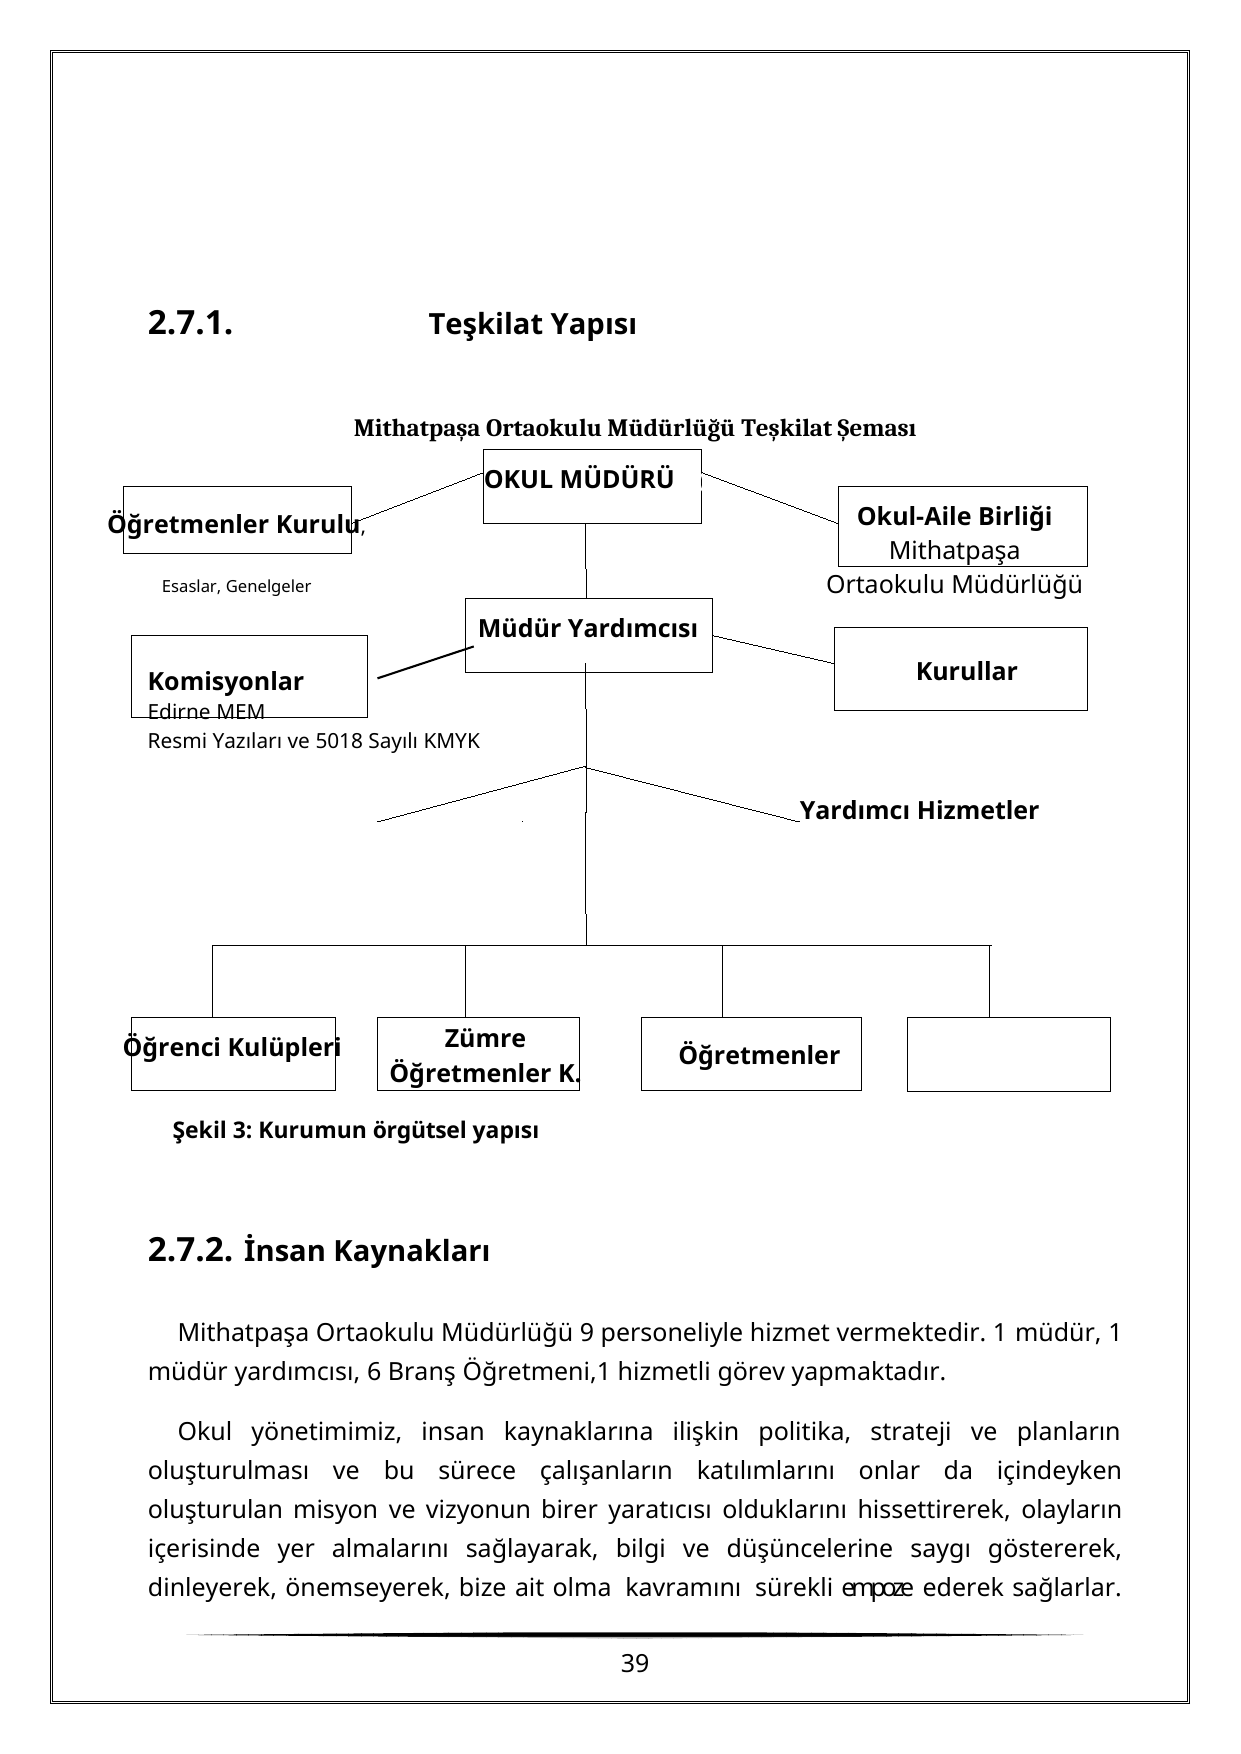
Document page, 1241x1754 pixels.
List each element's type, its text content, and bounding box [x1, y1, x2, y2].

text Şekil 3: Kurumun örgütsel yapısı [172, 1114, 1122, 1145]
picture [186, 1631, 1084, 1639]
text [148, 1413, 1122, 1604]
text Mithatpaşa Ortaokulu Müdürlüğü 9 personeliyle hizmet vermektedir. 1 müdür, 1 müdür yardımcısı, 6 Branş Öğretmeni,1 hizmetli görev yapmaktadır. [148, 1314, 1122, 1387]
list Teşkilat Yapısı [148, 299, 1122, 344]
subtitle Mithatpaşa Ortaokulu Müdürlüğü Teşkilat Şeması [148, 413, 1122, 442]
list İnsan Kaynakları [148, 1225, 1122, 1271]
